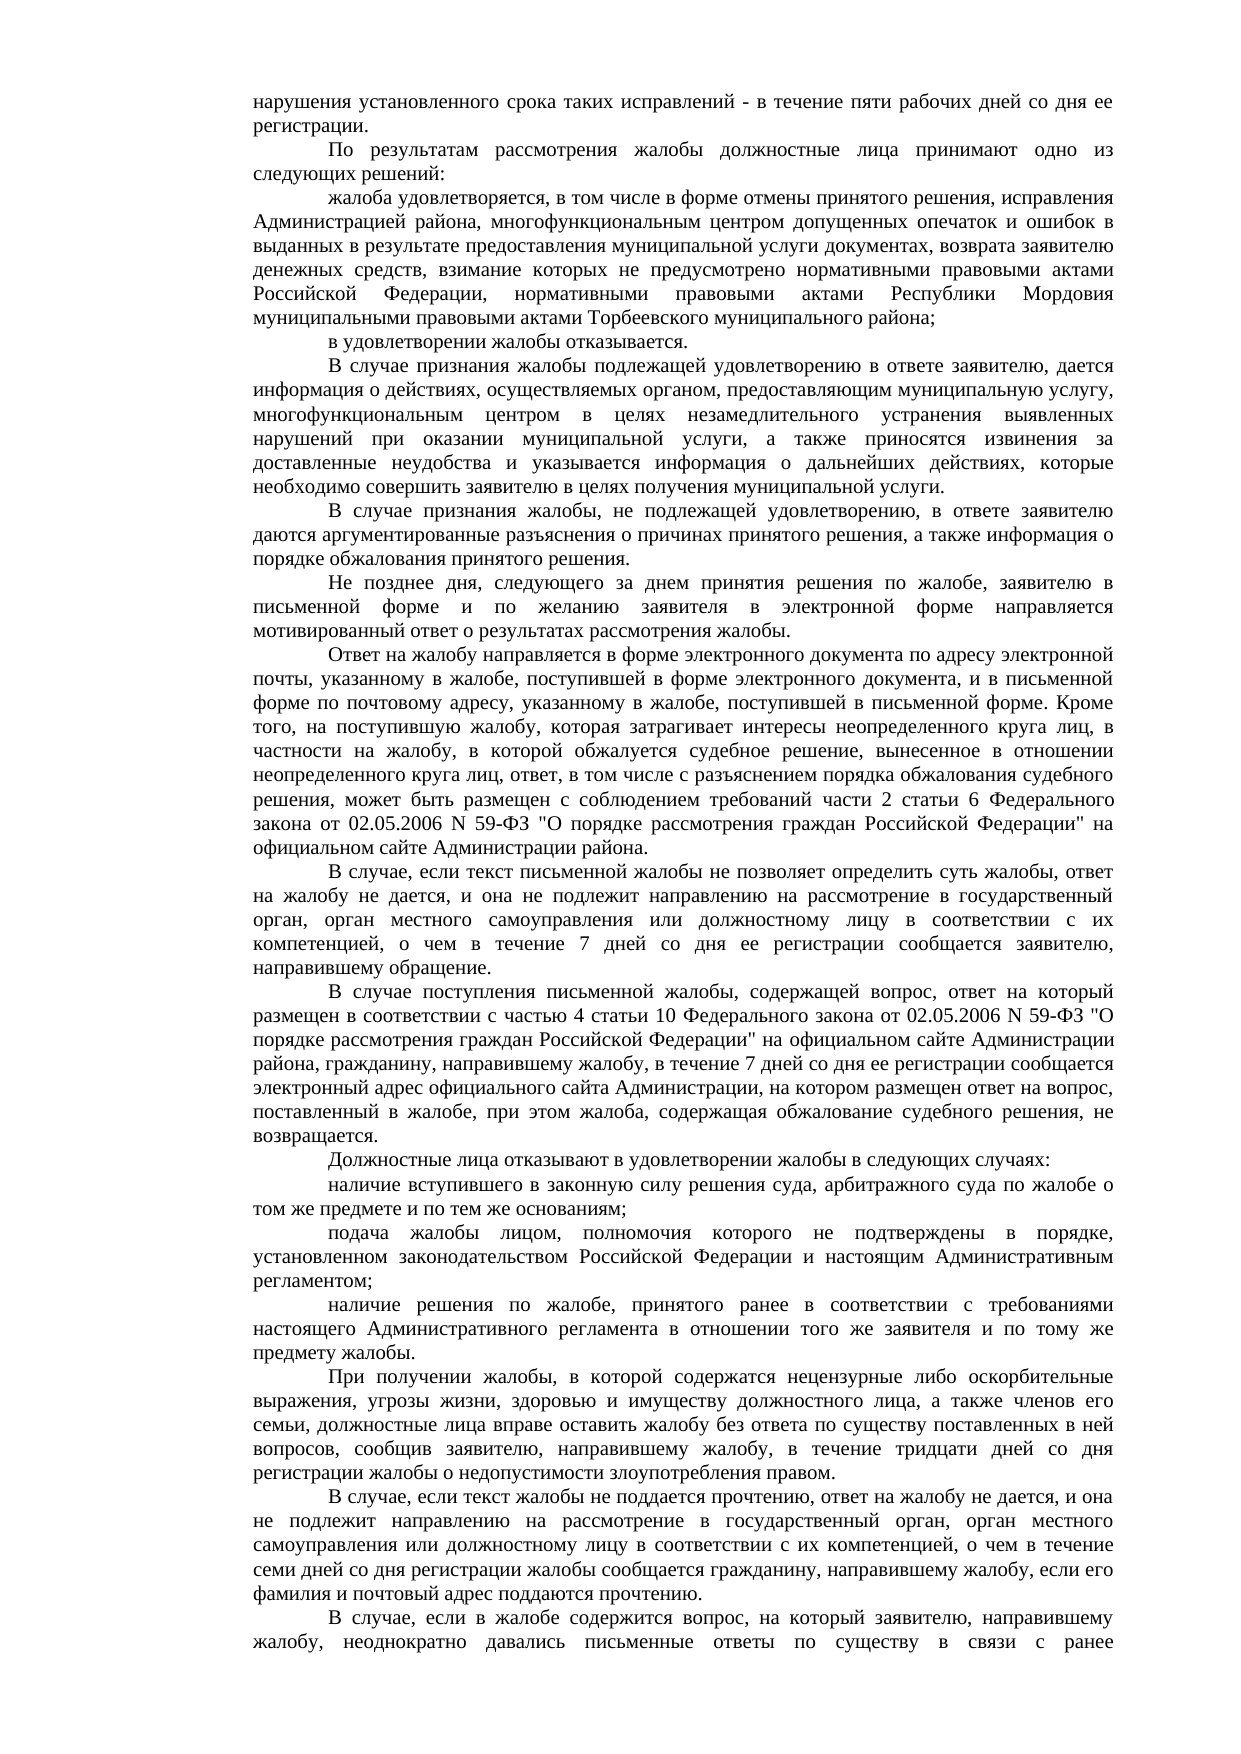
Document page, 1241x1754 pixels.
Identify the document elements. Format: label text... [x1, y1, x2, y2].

text Ответ на жалобу направляется в форме электронного документа по адресу электронной почты, указанному в жалобе, поступившей в форме электронного документа, и в письменной форме по почтовому адресу, указанному в жалобе, поступившей в письменной форме. Кроме того, на поступившую жалобу, которая затрагивает интересы неопределенного круга лиц, в частности на жалобу, в которой обжалуется судебное решение, вынесенное в отношении неопределенного круга лиц, ответ, в том числе с разъяснением порядка обжалования судебного решения, может быть размещен с соблюдением требований части 2 статьи 6 Федерального закона от 02.05.2006 N 59-ФЗ "О порядке рассмотрения граждан Российской Федерации" на официальном сайте Администрации района. [253, 642, 1115, 859]
text При получении жалобы, в которой содержатся нецензурные либо оскорбительные выражения, угрозы жизни, здоровью и имуществу должностного лица, а также членов его семьи, должностные лица вправе оставить жалобу без ответа по существу поставленных в ней вопросов, сообщив заявителю, направившему жалобу, в течение тридцати дней со дня регистрации жалобы о недопустимости злоупотребления правом. [253, 1364, 1115, 1484]
text в удовлетворении жалобы отказывается. [253, 329, 1115, 353]
text По результатам рассмотрения жалобы должностные лица принимают одно из следующих решений: [253, 137, 1115, 185]
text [253, 1604, 1115, 1653]
text Должностные лица отказывают в удовлетворении жалобы в следующих случаях: [253, 1147, 1115, 1171]
text наличие решения по жалобе, принятого ранее в соответствии с требованиями настоящего Административного регламента в отношении того же заявителя и по тому же предмету жалобы. [253, 1292, 1115, 1364]
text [253, 89, 1115, 137]
text В случае поступления письменной жалобы, содержащей вопрос, ответ на который размещен в соответствии с частью 4 статьи 10 Федерального закона от 02.05.2006 N 59-ФЗ "О порядке рассмотрения граждан Российской Федерации" на официальном сайте Администрации района, гражданину, направившему жалобу, в течение 7 дней со дня ее регистрации сообщается электронный адрес официального сайта Администрации, на котором размещен ответ на вопрос, поставленный в жалобе, при этом жалоба, содержащая обжалование судебного решения, не возвращается. [253, 979, 1115, 1147]
text В случае, если текст жалобы не поддается прочтению, ответ на жалобу не дается, и она не подлежит направлению на рассмотрение в государственный орган, орган местного самоуправления или должностному лицу в соответствии с их компетенцией, о чем в течение семи дней со дня регистрации жалобы сообщается гражданину, направившему жалобу, если его фамилия и почтовый адрес поддаются прочтению. [253, 1484, 1115, 1604]
text В случае признания жалобы подлежащей удовлетворению в ответе заявителю, дается информация о действиях, осуществляемых органом, предоставляющим муниципальную услугу, многофункциональным центром в целях незамедлительного устранения выявленных нарушений при оказании муниципальной услуги, а также приносятся извинения за доставленные неудобства и указывается информация о дальнейших действиях, которые необходимо совершить заявителю в целях получения муниципальной услуги. [253, 353, 1115, 498]
text Не позднее дня, следующего за днем принятия решения по жалобе, заявителю в письменной форме и по желанию заявителя в электронной форме направляется мотивированный ответ о результатах рассмотрения жалобы. [253, 570, 1115, 642]
text жалоба удовлетворяется, в том числе в форме отмены принятого решения, исправления Администрацией района, многофункциональным центром допущенных опечаток и ошибок в выданных в результате предоставления муниципальной услуги документах, возврата заявителю денежных средств, взимание которых не предусмотрено нормативными правовыми актами Российской Федерации, нормативными правовыми актами Республики Мордовия муниципальными правовыми актами Торбеевского муниципального района; [253, 185, 1115, 329]
text наличие вступившего в законную силу решения суда, арбитражного суда по жалобе о том же предмете и по тем же основаниям; [253, 1171, 1115, 1219]
text В случае, если текст письменной жалобы не позволяет определить суть жалобы, ответ на жалобу не дается, и она не подлежит направлению на рассмотрение в государственный орган, орган местного самоуправления или должностному лицу в соответствии с их компетенцией, о чем в течение 7 дней со дня ее регистрации сообщается заявителю, направившему обращение. [253, 859, 1115, 979]
text подача жалобы лицом, полномочия которого не подтверждены в порядке, установленном законодательством Российской Федерации и настоящим Административным регламентом; [253, 1219, 1115, 1292]
text В случае признания жалобы, не подлежащей удовлетворению, в ответе заявителю даются аргументированные разъяснения о причинах принятого решения, а также информация о порядке обжалования принятого решения. [253, 498, 1115, 570]
